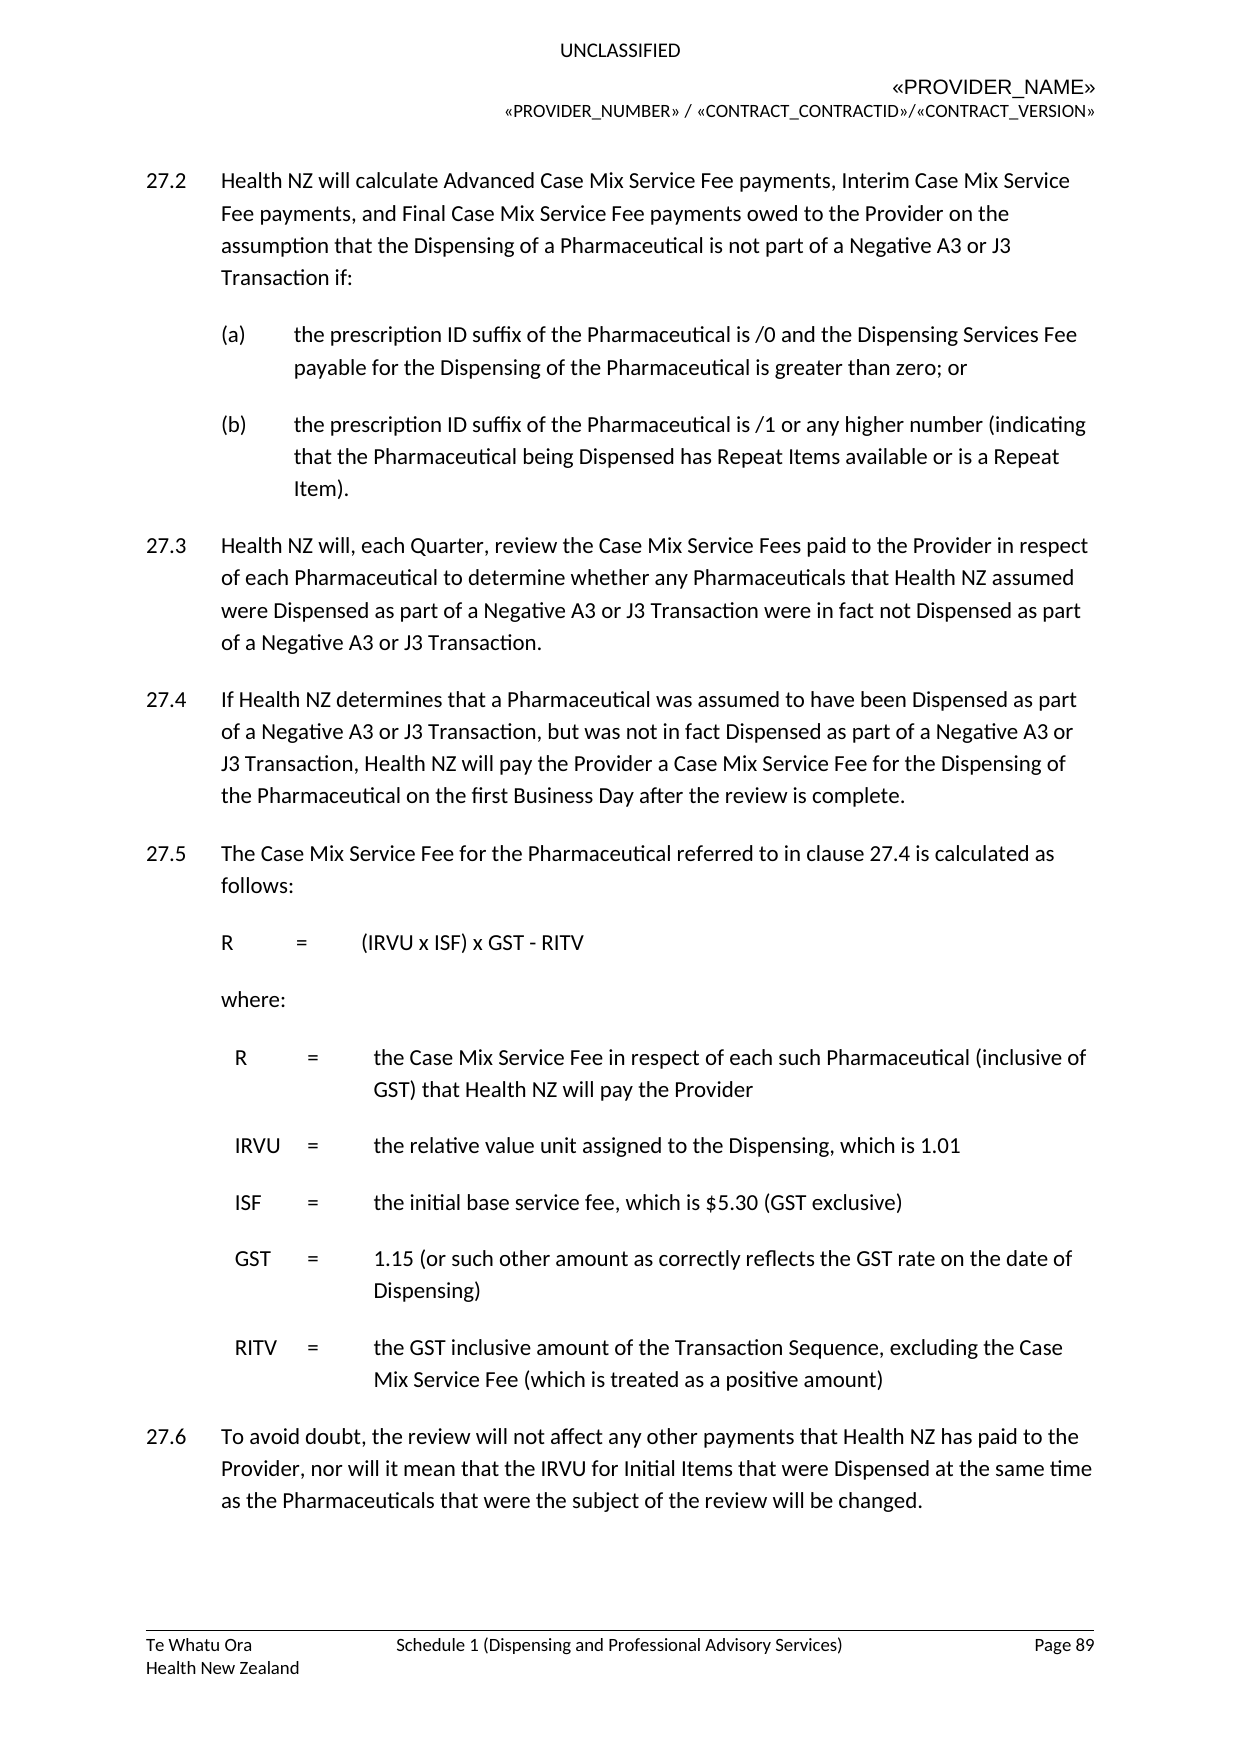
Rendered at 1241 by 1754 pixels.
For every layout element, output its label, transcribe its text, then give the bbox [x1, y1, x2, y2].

text 27.6 To avoid doubt, the review will not affect any other payments that Health NZ has paid to the Provider, nor will it mean that the IRVU for Initial Items that were Dispensed at the same time as the Pharmaceuticals that were the subject of the review will be changed. [146, 1422, 1094, 1514]
text 27.3 Health NZ will, each Quarter, review the Case Mix Service Fees paid to the Provider in respect of each Pharmaceutical to determine whether any Pharmaceuticals that Health NZ assumed were Dispensed as part of a Negative A3 or J3 Transaction were in fact not Dispensed as part of a Negative A3 or J3 Transaction. [146, 531, 1094, 656]
text (a) the prescription ID suffix of the Pharmaceutical is /0 and the Dispensing Services Fee payable for the Dispensing of the Pharmaceutical is greater than zero; or [221, 320, 1094, 381]
text R = (IRVU x ISF) x GST - RITV [221, 928, 1094, 956]
text where: [221, 985, 1094, 1013]
text 27.4 If Health NZ determines that a Pharmaceutical was assumed to have been Dispensed as part of a Negative A3 or J3 Transaction, but was not in fact Dispensed as part of a Negative A3 or J3 Transaction, Health NZ will pay the Provider a Case Mix Service Fee for the Dispensing of the Pharmaceutical on the first Business Day after the review is complete. [146, 685, 1094, 810]
text (b) the prescription ID suffix of the Pharmaceutical is /1 or any higher number (indicating that the Pharmaceutical being Dispensed has Repeat Items available or is a Repeat Item). [221, 410, 1094, 502]
text 27.5 The Case Mix Service Fee for the Pharmaceutical referred to in clause 27.4 is calculated as follows: [146, 839, 1094, 899]
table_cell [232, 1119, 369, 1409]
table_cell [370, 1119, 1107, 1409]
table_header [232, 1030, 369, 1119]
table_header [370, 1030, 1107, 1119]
text 27.2 Health NZ will calculate Advanced Case Mix Service Fee payments, Interim Case Mix Service Fee payments, and Final Case Mix Service Fee payments owed to the Provider on the assumption that the Dispensing of a Pharmaceutical is not part of a Negative A3 or J3 Transaction if: [146, 167, 1094, 291]
